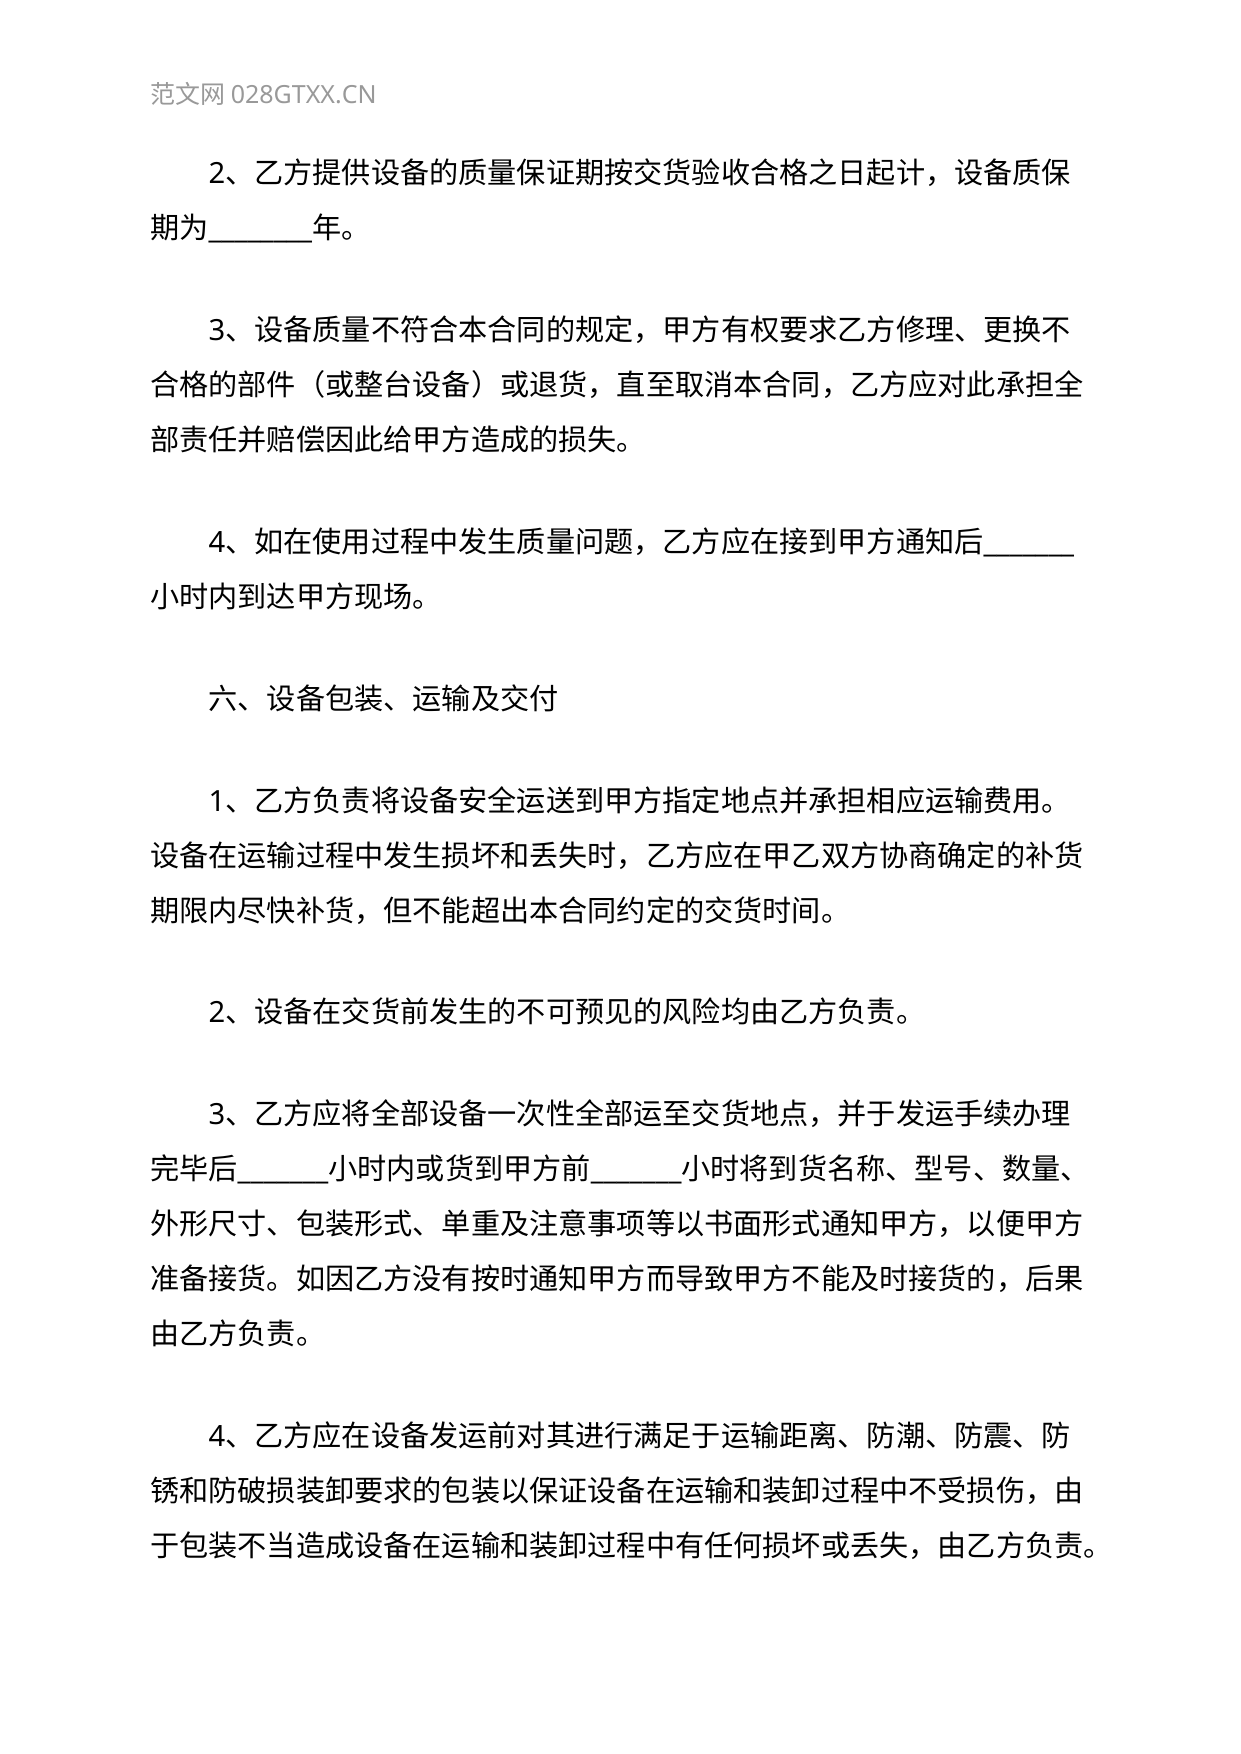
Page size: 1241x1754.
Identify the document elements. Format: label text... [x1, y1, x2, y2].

text 1、乙方负责将设备安全运送到甲方指定地点并承担相应运输费用。设备在运输过程中发生损坏和丢失时，乙方应在甲乙双方协商确定的补货期限内尽快补货，但不能超出本合同约定的交货时间。 [150, 777, 1090, 929]
text 4、如在使用过程中发生质量问题，乙方应在接到甲方通知后_______小时内到达甲方现场。 [150, 519, 1090, 616]
text 3、乙方应将全部设备一次性全部运至交货地点，并于发运手续办理完毕后_______小时内或货到甲方前_______小时将到货名称、型号、数量、外形尺寸、包装形式、单重及注意事项等以书面形式通知甲方，以便甲方准备接货。如因乙方没有按时通知甲方而导致甲方不能及时接货的，后果由乙方负责。 [150, 1091, 1090, 1353]
text 六、设备包装、运输及交付 [150, 675, 1090, 718]
text 3、设备质量不符合本合同的规定，甲方有权要求乙方修理、更换不合格的部件（或整台设备）或退货，直至取消本合同，乙方应对此承担全部责任并赔偿因此给甲方造成的损失。 [150, 307, 1090, 459]
text 2、设备在交货前发生的不可预见的风险均由乙方负责。 [150, 989, 1090, 1031]
text 4、乙方应在设备发运前对其进行满足于运输距离、防潮、防震、防锈和防破损装卸要求的包装以保证设备在运输和装卸过程中不受损伤，由于包装不当造成设备在运输和装卸过程中有任何损坏或丢失，由乙方负责。 [150, 1412, 1090, 1564]
text 2、乙方提供设备的质量保证期按交货验收合格之日起计，设备质保期为________年。 [150, 150, 1090, 247]
